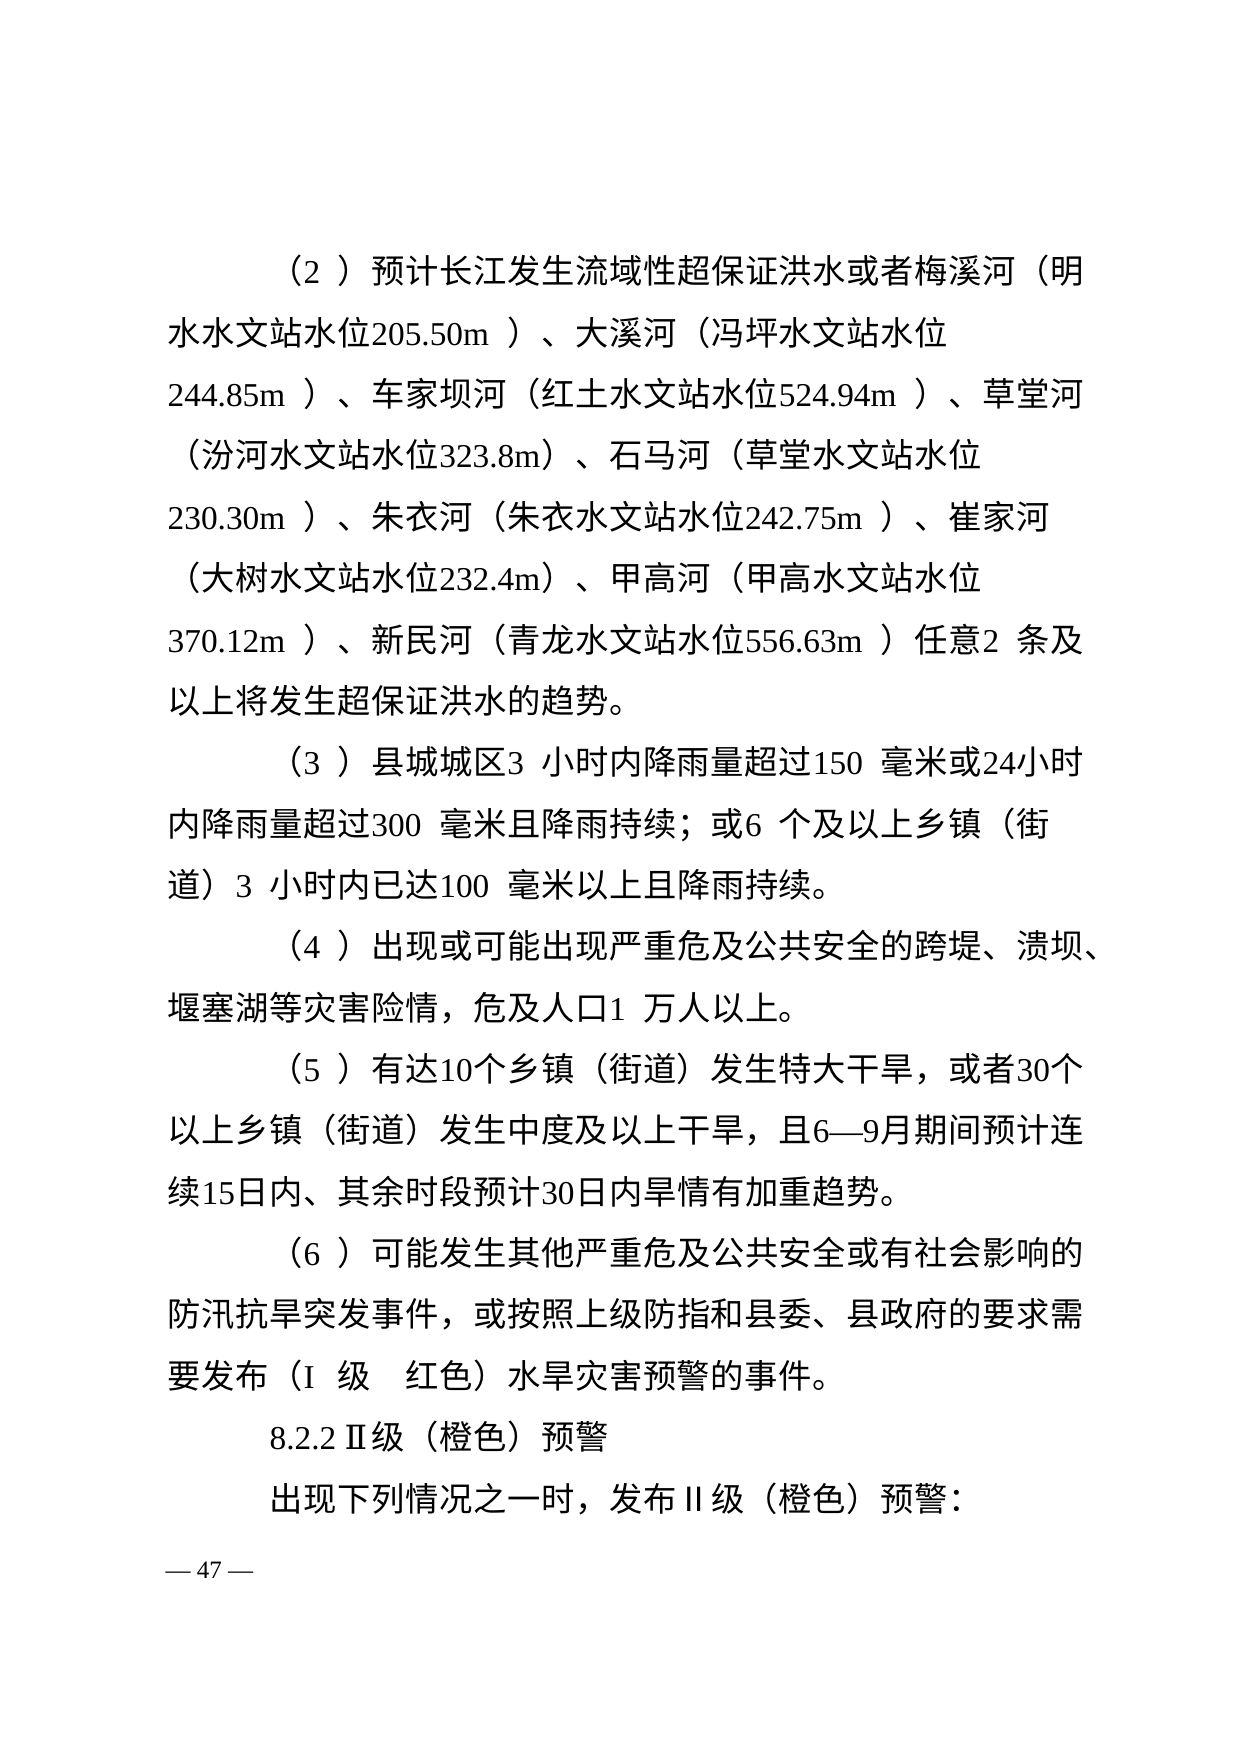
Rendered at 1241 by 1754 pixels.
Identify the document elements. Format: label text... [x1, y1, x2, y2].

text （4）出现或可能出现严重危及公共安全的跨堤、溃坝、堰塞湖等灾害险情，危及人口1万人以上。 [167, 913, 1084, 1036]
text 8.2.2 Ⅱ级（橙色）预警 [167, 1404, 1084, 1466]
text （2）预计长江发生流域性超保证洪水或者梅溪河（明水水文站水位205.50m）、大溪河（冯坪水文站水位244.85m）、车家坝河（红土水文站水位524.94m）、草堂河（汾河水文站水位323.8m）、石马河（草堂水文站水位230.30m）、朱衣河（朱衣水文站水位242.75m）、崔家河（大树水文站水位232.4m）、甲高河（甲高水文站水位370.12m）、新民河（青龙水文站水位556.63m）任意2条及以上将发生超保证洪水的趋势。 [167, 239, 1084, 729]
text 出现下列情况之一时，发布Ⅱ级（橙色）预警： [167, 1466, 1084, 1527]
text （3）县城城区3小时内降雨量超过150毫米或24小时内降雨量超过300毫米且降雨持续；或6个及以上乡镇（街道）3 小时内已达100毫米以上且降雨持续。 [167, 729, 1084, 913]
text （5）有达10个乡镇（街道）发生特大干旱，或者30个以上乡镇（街道）发生中度及以上干旱，且6—9月期间预计连续15日内、其余时段预计30日内旱情有加重趋势。 [167, 1036, 1084, 1220]
text （6）可能发生其他严重危及公共安全或有社会影响的防汛抗旱突发事件，或按照上级防指和县委、县政府的要求需要发布（I级 红色）水旱灾害预警的事件。 [167, 1220, 1084, 1404]
